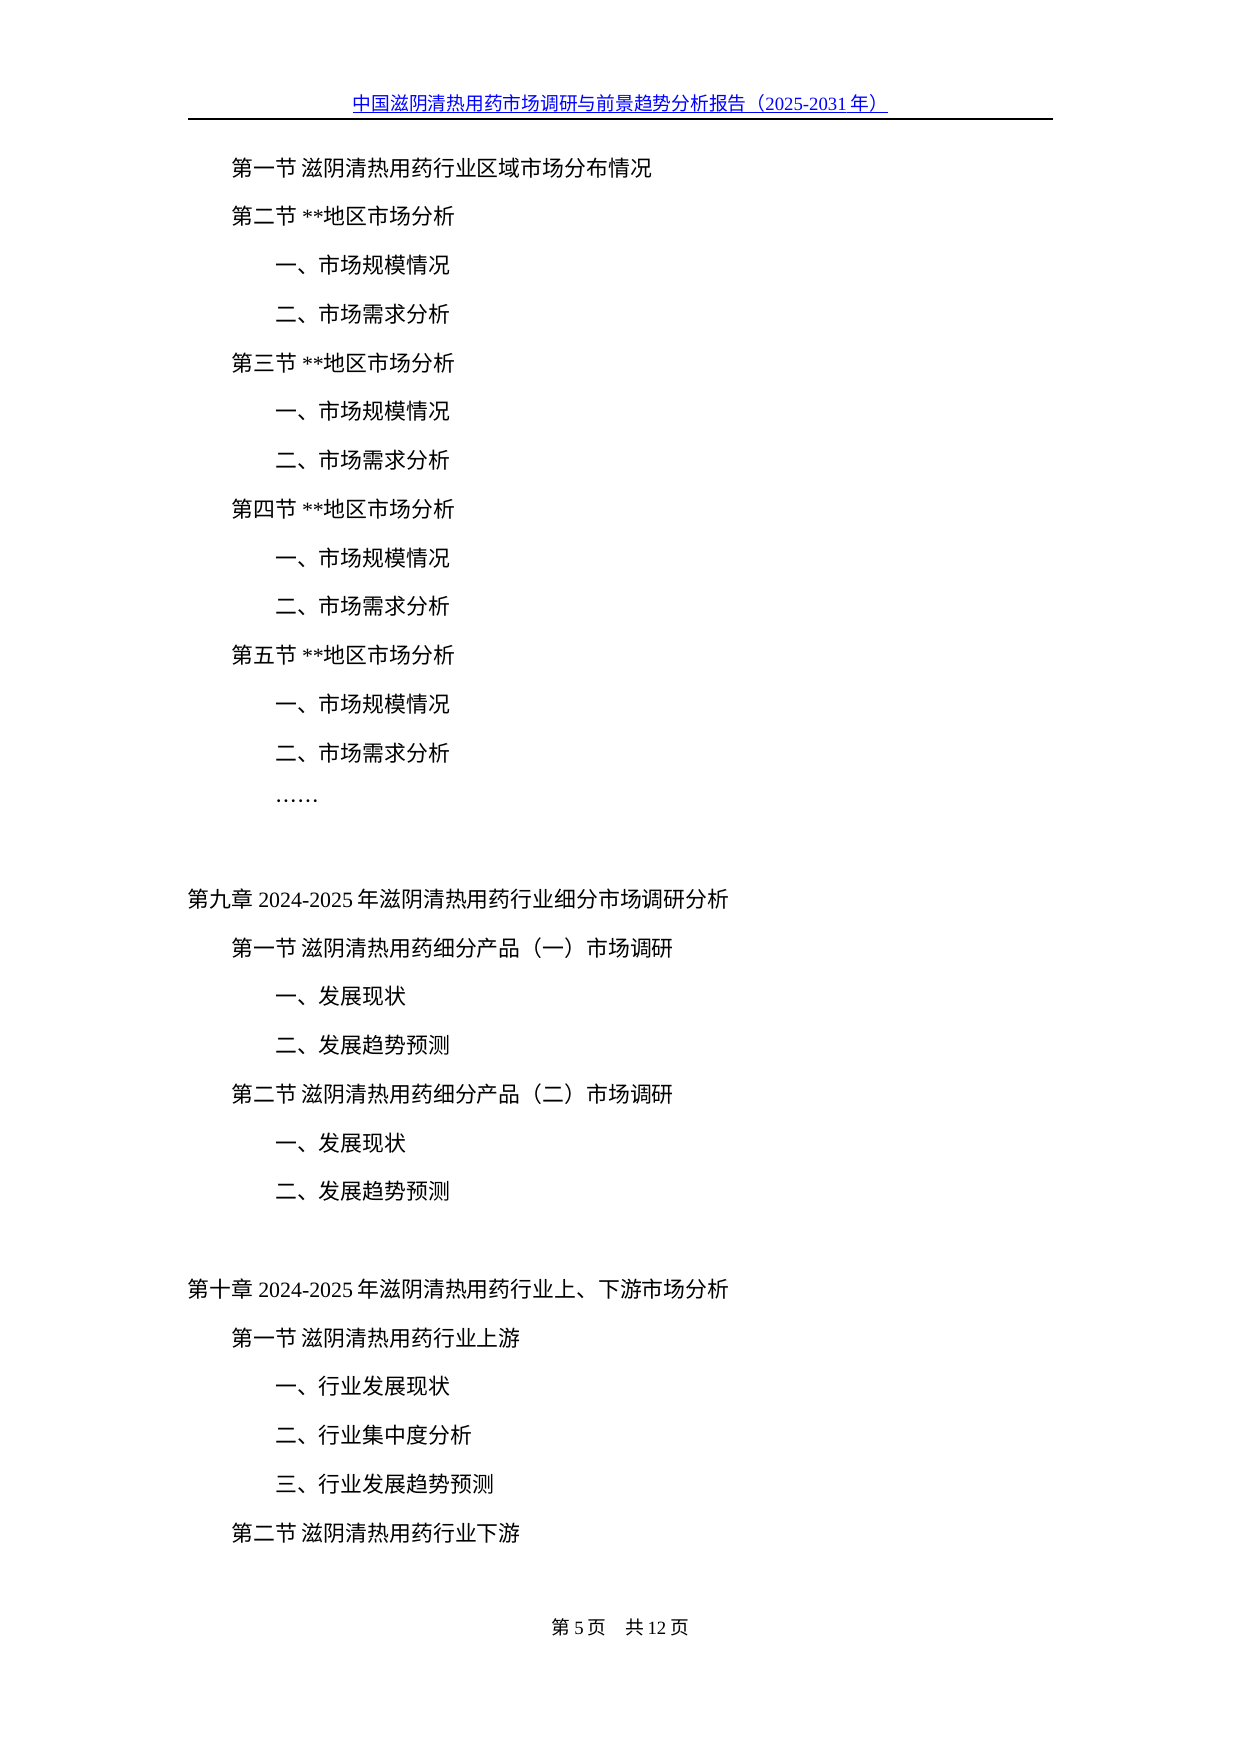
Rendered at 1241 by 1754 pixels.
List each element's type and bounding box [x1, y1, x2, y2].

text [187, 150, 1053, 1548]
